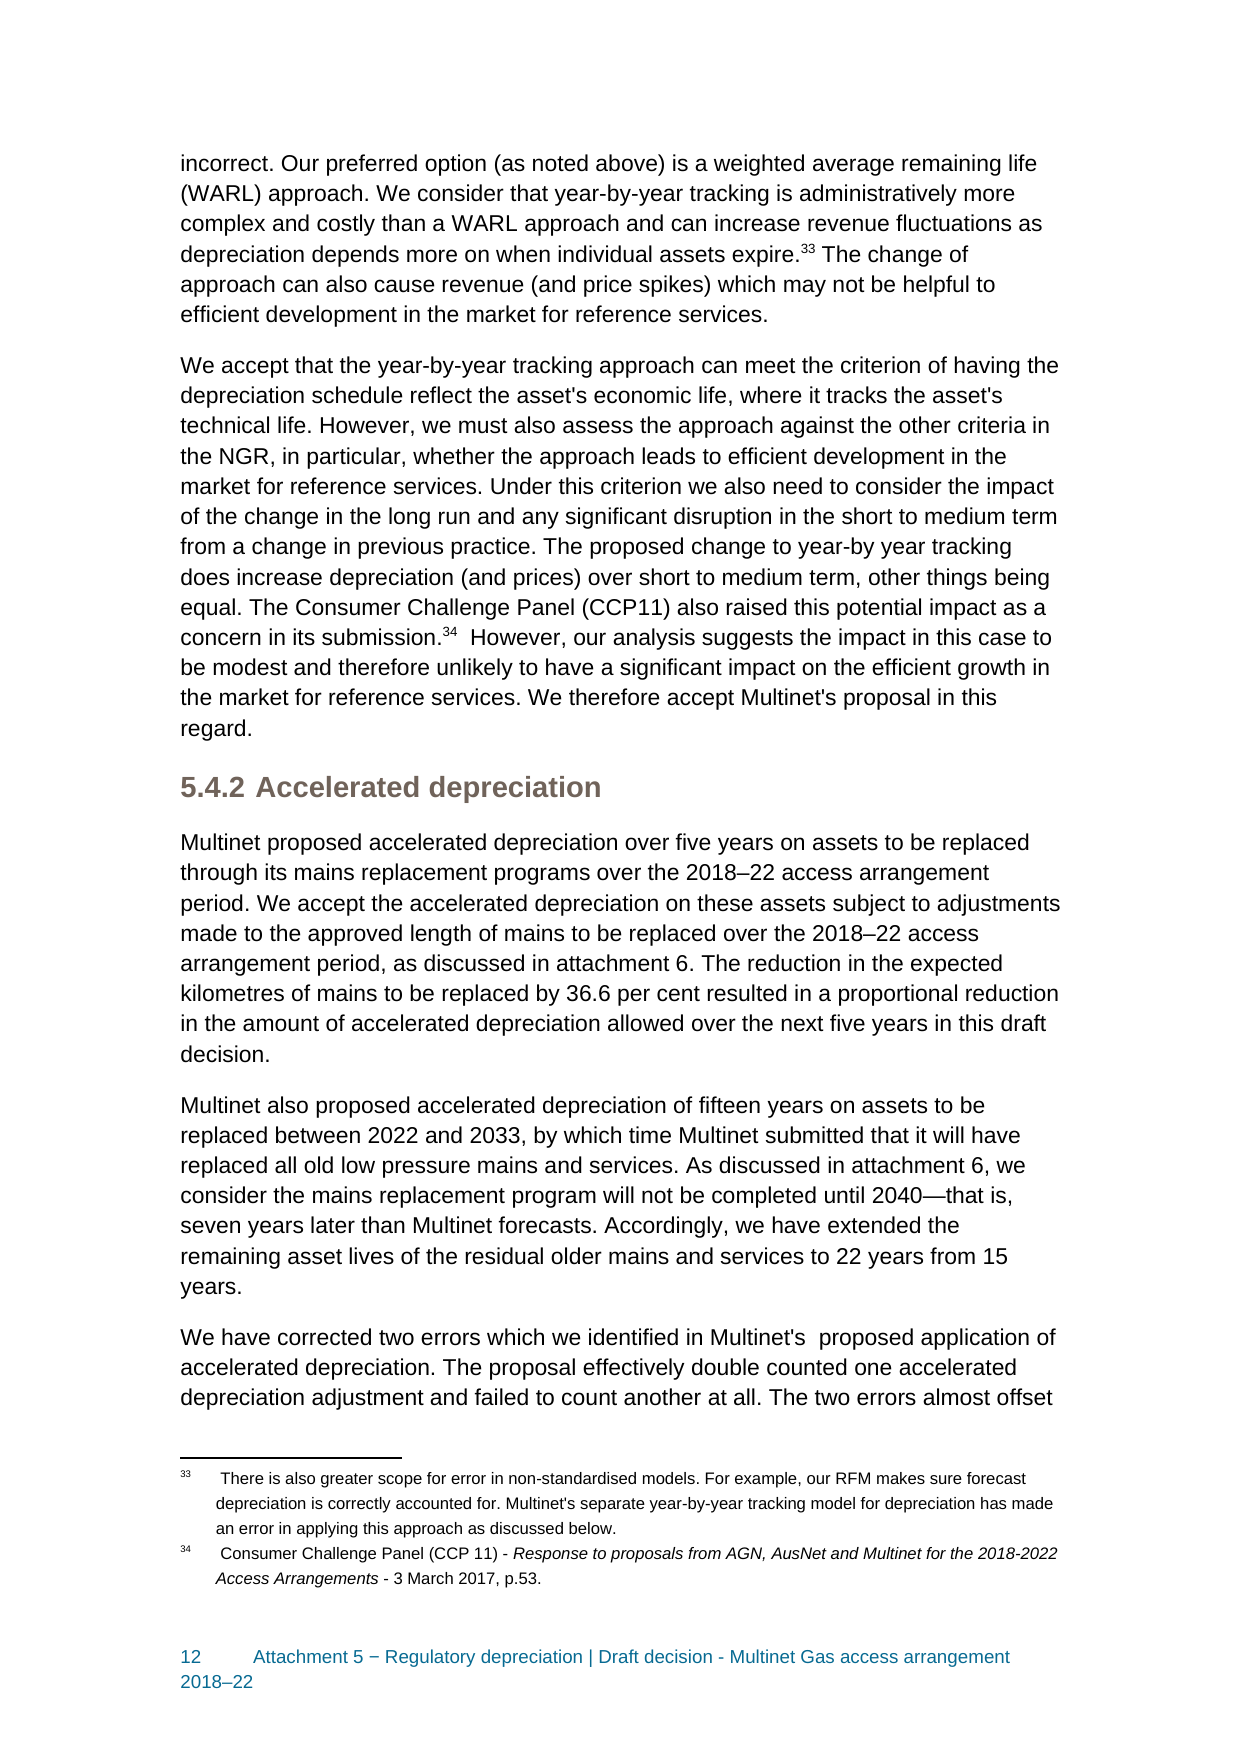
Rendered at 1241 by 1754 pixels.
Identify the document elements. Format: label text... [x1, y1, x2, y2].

text Multinet proposed accelerated depreciation over five years on assets to be replaced through its mains replacement programs over the 2018–22 access arrangement period. We accept the accelerated depreciation on these assets subject to adjustments made to the approved length of mains to be replaced over the 2018–22 access arrangement period, as discussed in attachment 6. The reduction in the expected kilometres of mains to be replaced by 36.6 per cent resulted in a proportional reduction in the amount of accelerated depreciation allowed over the next five years in this draft decision. [180, 829, 1063, 1067]
picture [296, 1649, 300, 1663]
text We accept that the year-by-year tracking approach can meet the criterion of having the depreciation schedule reflect the asset's economic life, where it tracks the asset's technical life. However, we must also assess the approach against the other criteria in the NGR, in particular, whether the approach leads to efficient development in the market for reference services. Under this criterion we also need to consider the impact of the change in the long run and any significant disruption in the short to medium term from a change in previous practice. The proposed change to year-by year tracking does increase depreciation (and prices) over short to medium term, other things being equal. The Consumer Challenge Panel (CCP11) also raised this potential impact as a concern in its submission. However, our analysis suggests the impact in this case to be modest and therefore unlikely to have a significant impact on the efficient growth in the market for reference services. We therefore accept Multinet's proposal in this regard. [180, 352, 1063, 741]
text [180, 1324, 1063, 1411]
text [180, 150, 1063, 327]
text Multinet also proposed accelerated depreciation of fifteen years on assets to be replaced between 2022 and 2033, by which time Multinet submitted that it will have replaced all old low pressure mains and services. As discussed in attachment 6, we consider the mains replacement program will not be completed until 2040—that is, seven years later than Multinet forecasts. Accordingly, we have extended the remaining asset lives of the residual older mains and services to 22 years from 15 years. [180, 1092, 1063, 1299]
picture [937, 1653, 941, 1663]
subtitle Accelerated depreciation [180, 770, 1063, 803]
picture [269, 1653, 273, 1663]
